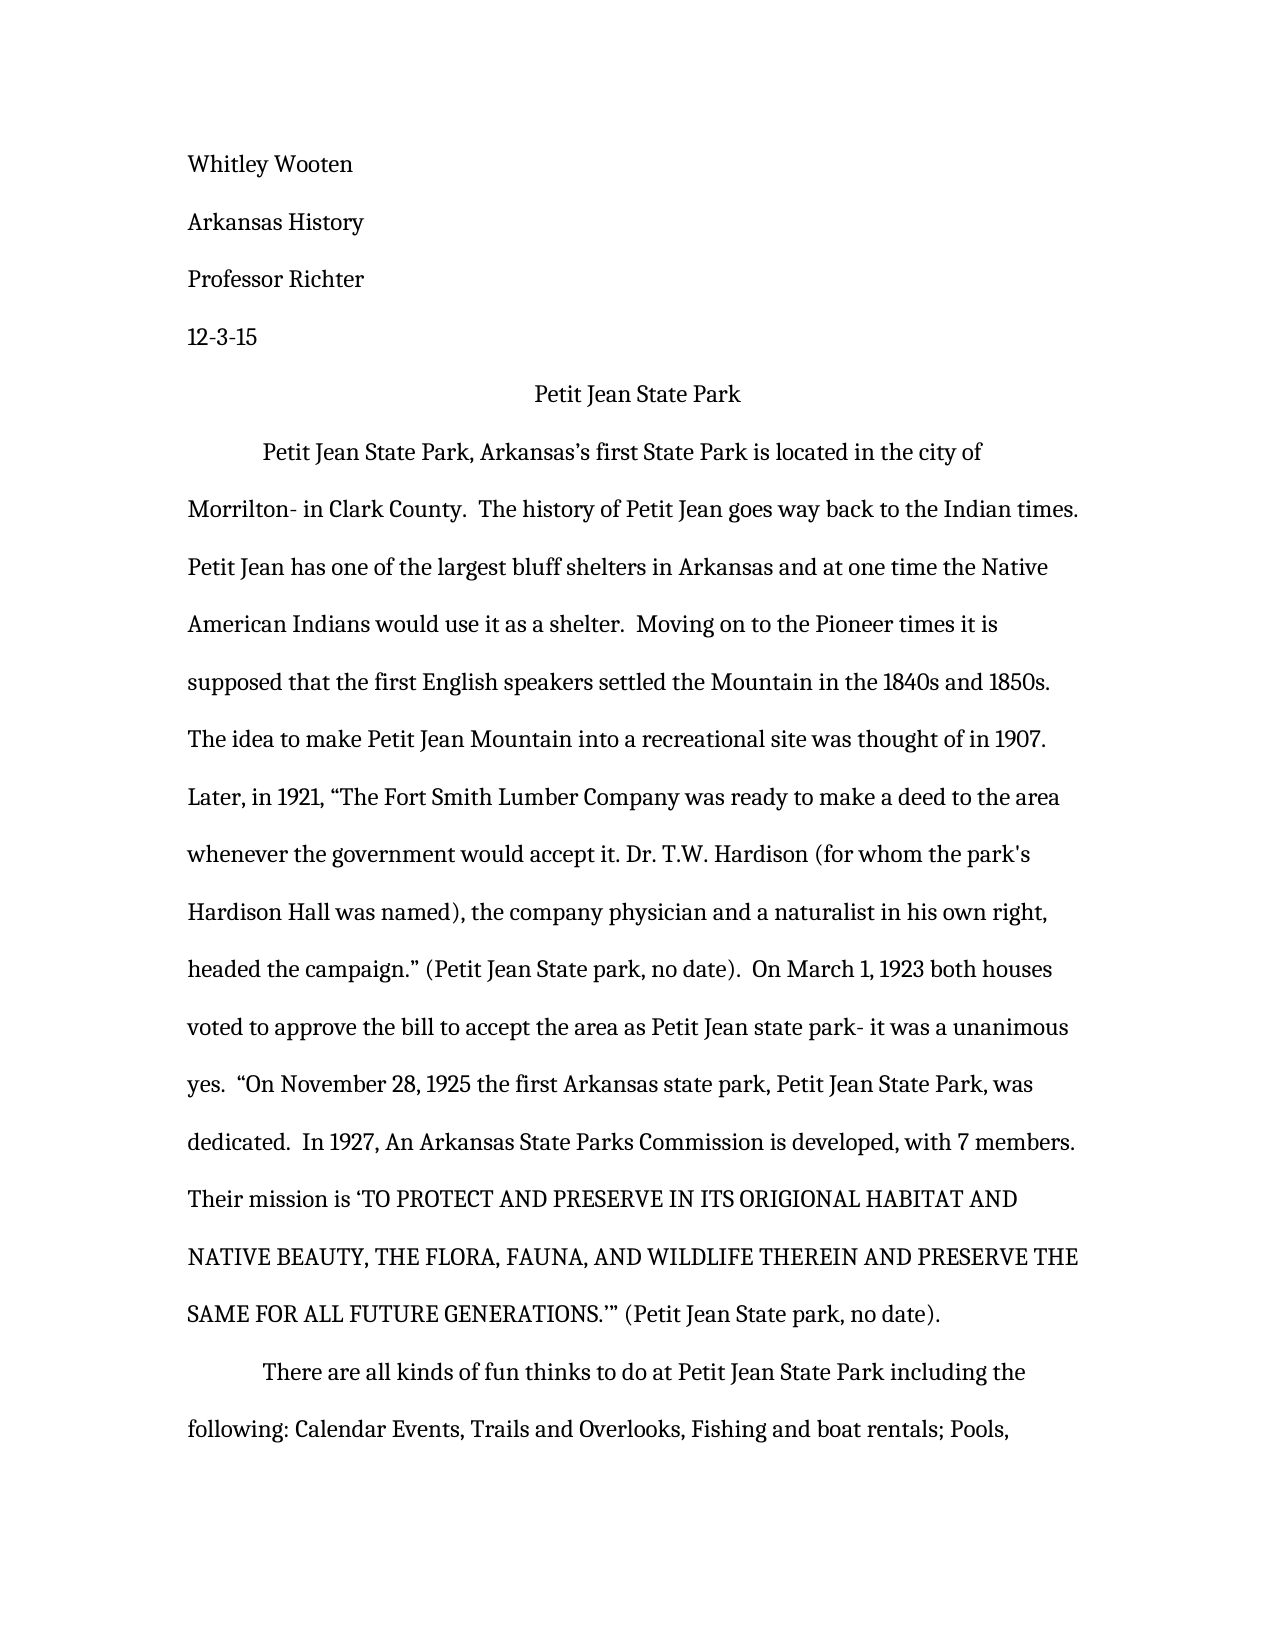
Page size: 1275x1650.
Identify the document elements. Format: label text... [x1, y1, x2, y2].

text Arkansas History [187, 207, 1087, 236]
text Professor Richter [187, 265, 1087, 294]
text 12-3-15 [187, 322, 1087, 351]
text Petit Jean State Park, Arkansas’s first State Park is located in the city of Morrilton- in Clark County. The history of Petit Jean goes way back to the Indian times. Petit Jean has one of the largest bluff shelters in Arkansas and at one time the Native American Indians would use it as a shelter. Moving on to the Pioneer times it is supposed that the first English speakers settled the Mountain in the 1840s and 1850s. The idea to make Petit Jean Mountain into a recreational site was thought of in 1907. Later, in 1921, “The Fort Smith Lumber Company was ready to make a deed to the area whenever the government would accept it. Dr. T.W. Hardison (for whom the park's Hardison Hall was named), the company physician and a naturalist in his own right, headed the campaign.” (Petit Jean State park, no date). On March 1, 1923 both houses voted to approve the bill to accept the area as Petit Jean state park- it was a unanimous yes. “On November 28, 1925 the first Arkansas state park, Petit Jean State Park, was dedicated. In 1927, An Arkansas State Parks Commission is developed, with 7 members. Their mission is ‘TO PROTECT AND PRESERVE IN ITS ORIGIONAL HABITAT AND NATIVE BEAUTY, THE FLORA, FAUNA, AND WILDLIFE THEREIN AND PRESERVE THE SAME FOR ALL FUTURE GENERATIONS.’” (Petit Jean State park, no date). [187, 437, 1087, 1329]
text Petit Jean State Park [187, 380, 1087, 409]
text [187, 1357, 1087, 1444]
text Whitley Wooten [187, 150, 1087, 179]
